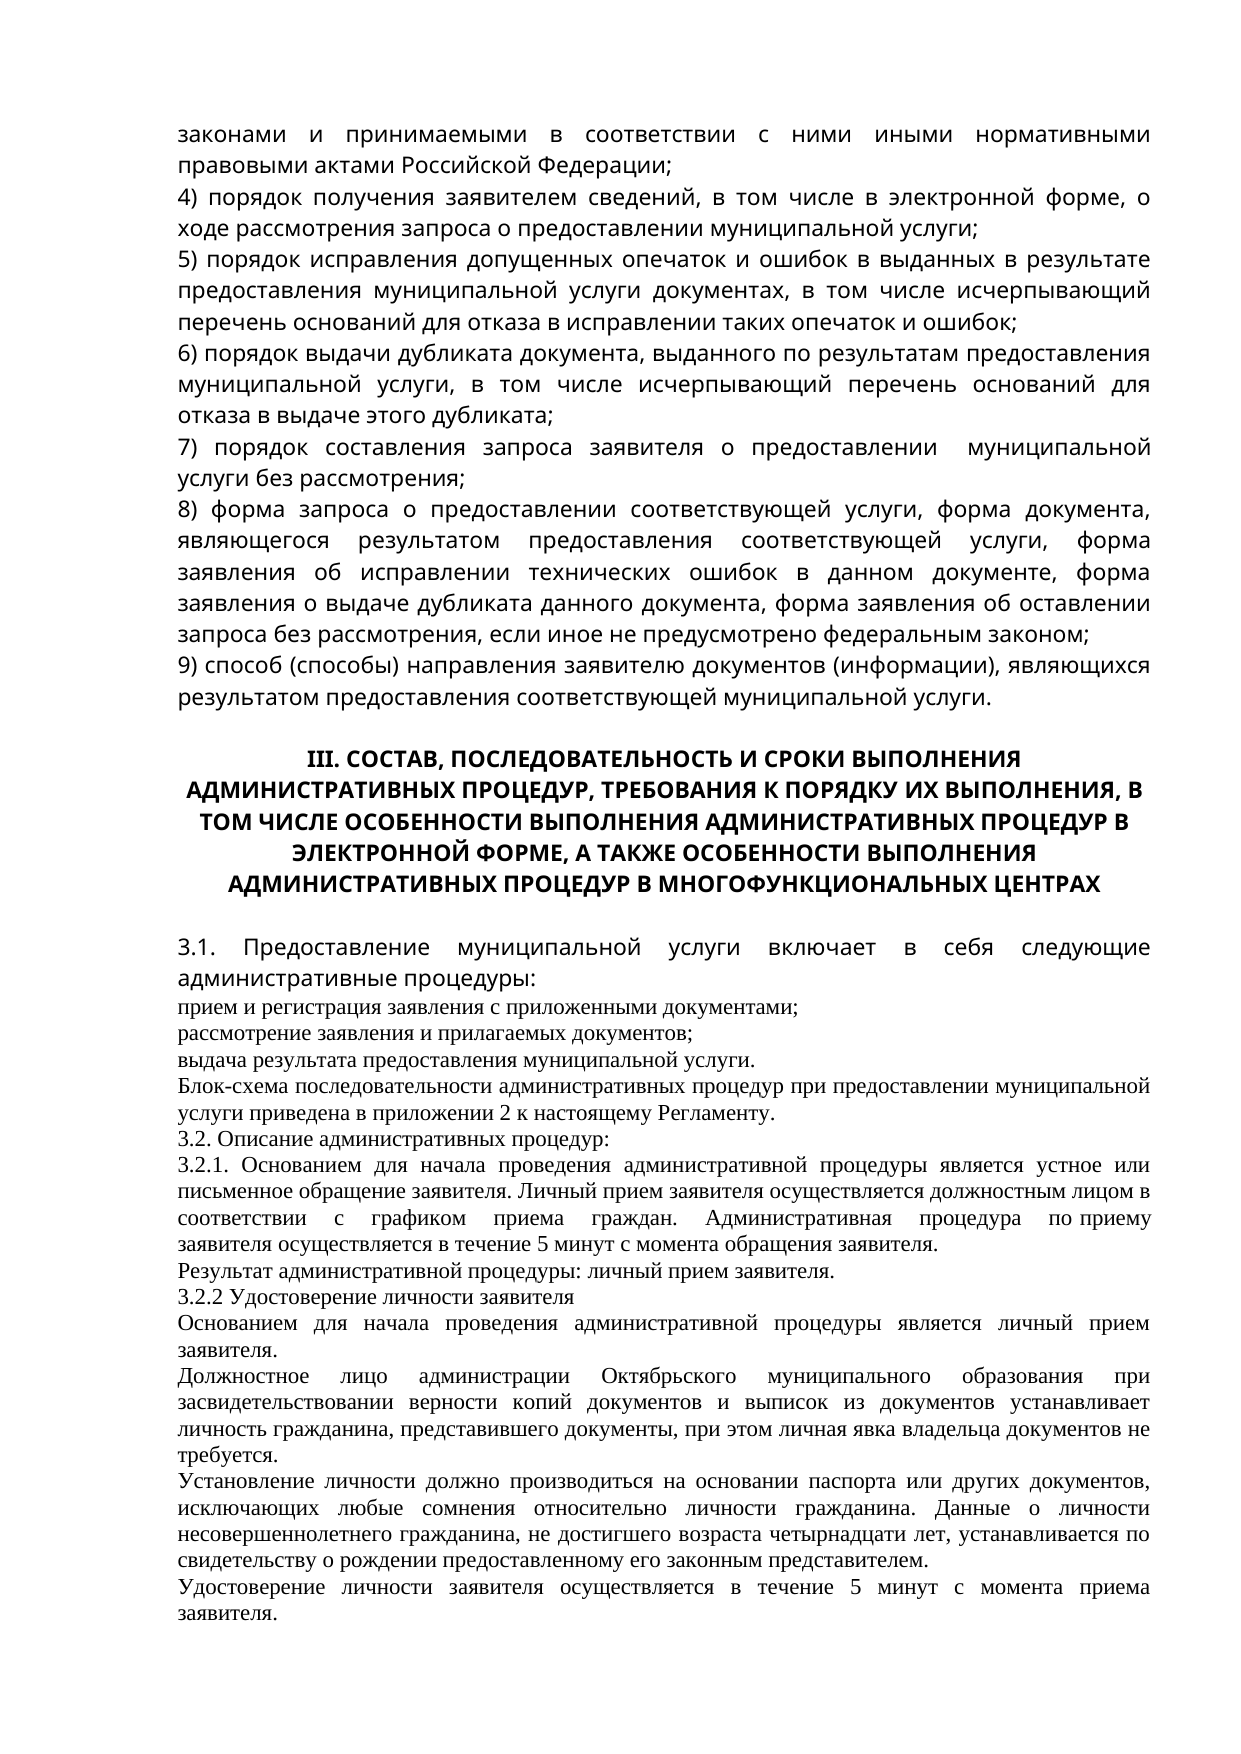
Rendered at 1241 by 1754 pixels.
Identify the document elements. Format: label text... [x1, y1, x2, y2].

text III. СОСТАВ, ПОСЛЕДОВАТЕЛЬНОСТЬ И СРОКИ ВЫПОЛНЕНИЯ [177, 743, 1152, 774]
text 6) порядок выдачи дубликата документа, выданного по результатам предоставления муниципальной услуги, в том числе исчерпывающий перечень оснований для отказа в выдаче этого дубликата; [177, 337, 1152, 431]
text Установление личности должно производиться на основании паспорта или других документов, исключающих любые сомнения относительно личности гражданина. Данные о личности несовершеннолетнего гражданина, не достигшего возраста четырнадцати лет, устанавливается по свидетельству о рождении предоставленному его законным представителем. [177, 1467, 1152, 1573]
text рассмотрение заявления и прилагаемых документов; [177, 1019, 1152, 1046]
text Удостоверение личности заявителя осуществляется в течение 5 минут с момента приема заявителя. [177, 1573, 1152, 1626]
text 3.1. Предоставление муниципальной услуги включает в себя следующие административные процедуры: [177, 931, 1152, 993]
text выдача результата предоставления муниципальной услуги. [177, 1046, 1152, 1072]
text Должностное лицо администрации Октябрьского муниципального образования при засвидетельствовании верности копий документов и выписок из документов устанавливает личность гражданина, представившего документы, при этом личная явка владельца документов не требуется. [177, 1362, 1152, 1467]
text 5) порядок исправления допущенных опечаток и ошибок в выданных в результате предоставления муниципальной услуги документах, в том числе исчерпывающий перечень оснований для отказа в исправлении таких опечаток и ошибок; [177, 243, 1152, 337]
text Результат административной процедуры: личный прием заявителя. [177, 1257, 1152, 1283]
text прием и регистрация заявления с приложенными документами; [177, 993, 1152, 1019]
text 3.2.2 Удостоверение личности заявителя [177, 1283, 1152, 1309]
text 9) способ (способы) направления заявителю документов (информации), являющихся результатом предоставления соответствующей муниципальной услуги. [177, 649, 1152, 712]
text 3.2.1. Основанием для начала проведения административной процедуры является устное или письменное обращение заявителя. Личный прием заявителя осуществляется должностным лицом в соответствии с графиком приема граждан. Административная процедура по приему заявителя осуществляется в течение 5 минут с момента обращения заявителя. [177, 1151, 1152, 1257]
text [177, 118, 1152, 181]
text 7) порядок составления запроса заявителя о предоставлении муниципальной услуги без рассмотрения; [177, 431, 1152, 493]
text АДМИНИСТРАТИВНЫХ ПРОЦЕДУР, ТРЕБОВАНИЯ К ПОРЯДКУ ИХ ВЫПОЛНЕНИЯ, В ТОМ ЧИСЛЕ ОСОБЕННОСТИ ВЫПОЛНЕНИЯ АДМИНИСТРАТИВНЫХ ПРОЦЕДУР В ЭЛЕКТРОННОЙ ФОРМЕ, А ТАКЖЕ ОСОБЕННОСТИ ВЫПОЛНЕНИЯ АДМИНИСТРАТИВНЫХ ПРОЦЕДУР В МНОГОФУНКЦИОНАЛЬНЫХ ЦЕНТРАХ [177, 774, 1152, 899]
text Блок-схема последовательности административных процедур при предоставлении муниципальной услуги приведена в приложении 2 к настоящему Регламенту. [177, 1072, 1152, 1125]
text Основанием для начала проведения административной процедуры является личный прием заявителя. [177, 1309, 1152, 1362]
text 3.2. Описание административных процедур: [177, 1125, 1152, 1151]
text 4) порядок получения заявителем сведений, в том числе в электронной форме, о ходе рассмотрения запроса о предоставлении муниципальной услуги; [177, 181, 1152, 243]
text 8) форма запроса о предоставлении соответствующей услуги, форма документа, являющегося результатом предоставления соответствующей услуги, форма заявления об исправлении технических ошибок в данном документе, форма заявления о выдаче дубликата данного документа, форма заявления об оставлении запроса без рассмотрения, если иное не предусмотрено федеральным законом; [177, 493, 1152, 649]
